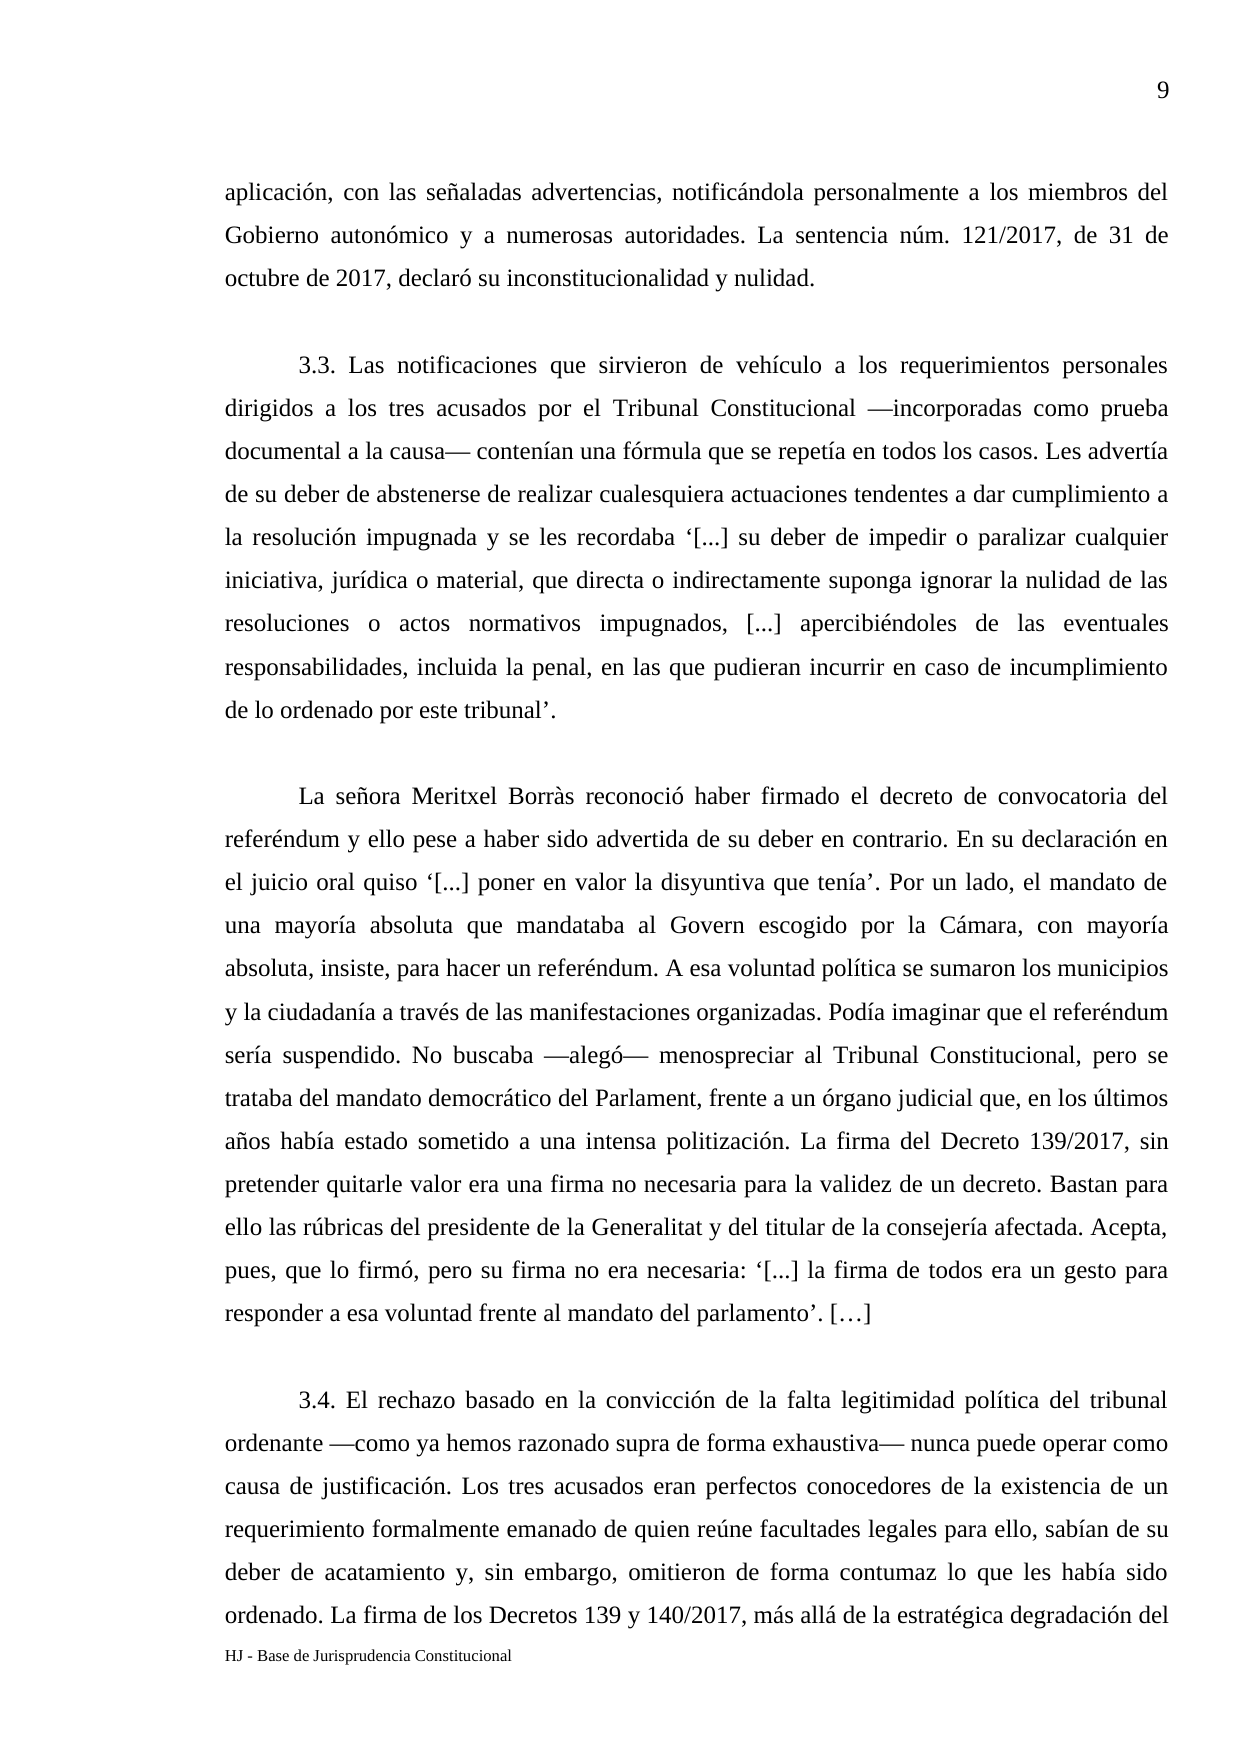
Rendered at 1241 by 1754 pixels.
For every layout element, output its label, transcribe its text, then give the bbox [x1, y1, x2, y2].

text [224, 177, 1169, 292]
text La señora Meritxel Borràs reconoció haber firmado el decreto de convocatoria del referéndum y ello pese a haber sido advertida de su deber en contrario. En su declaración en el juicio oral quiso ‘[...] poner en valor la disyuntiva que tenía’. Por un lado, el mandato de una mayoría absoluta que mandataba al Govern escogido por la Cámara, con mayoría absoluta, insiste, para hacer un referéndum. A esa voluntad política se sumaron los municipios y la ciudadanía a través de las manifestaciones organizadas. Podía imaginar que el referéndum sería suspendido. No buscaba —alegó— menospreciar al Tribunal Constitucional, pero se trataba del mandato democrático del Parlament, frente a un órgano judicial que, en los últimos años había estado sometido a una intensa politización. La firma del Decreto 139/2017, sin pretender quitarle valor era una firma no necesaria para la validez de un decreto. Bastan para ello las rúbricas del presidente de la Generalitat y del titular de la consejería afectada. Acepta, pues, que lo firmó, pero su firma no era necesaria: ‘[...] la firma de todos era un gesto para responder a esa voluntad frente al mandato del parlamento’. […] [224, 781, 1169, 1327]
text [224, 1385, 1169, 1629]
text 3.3. Las notificaciones que sirvieron de vehículo a los requerimientos personales dirigidos a los tres acusados por el Tribunal Constitucional —incorporadas como prueba documental a la causa— contenían una fórmula que se repetía en todos los casos. Les advertía de su deber de abstenerse de realizar cualesquiera actuaciones tendentes a dar cumplimiento a la resolución impugnada y se les recordaba ‘[...] su deber de impedir o paralizar cualquier iniciativa, jurídica o material, que directa o indirectamente suponga ignorar la nulidad de las resoluciones o actos normativos impugnados, [...] apercibiéndoles de las eventuales responsabilidades, incluida la penal, en las que pudieran incurrir en caso de incumplimiento de lo ordenado por este tribunal’. [224, 350, 1169, 723]
